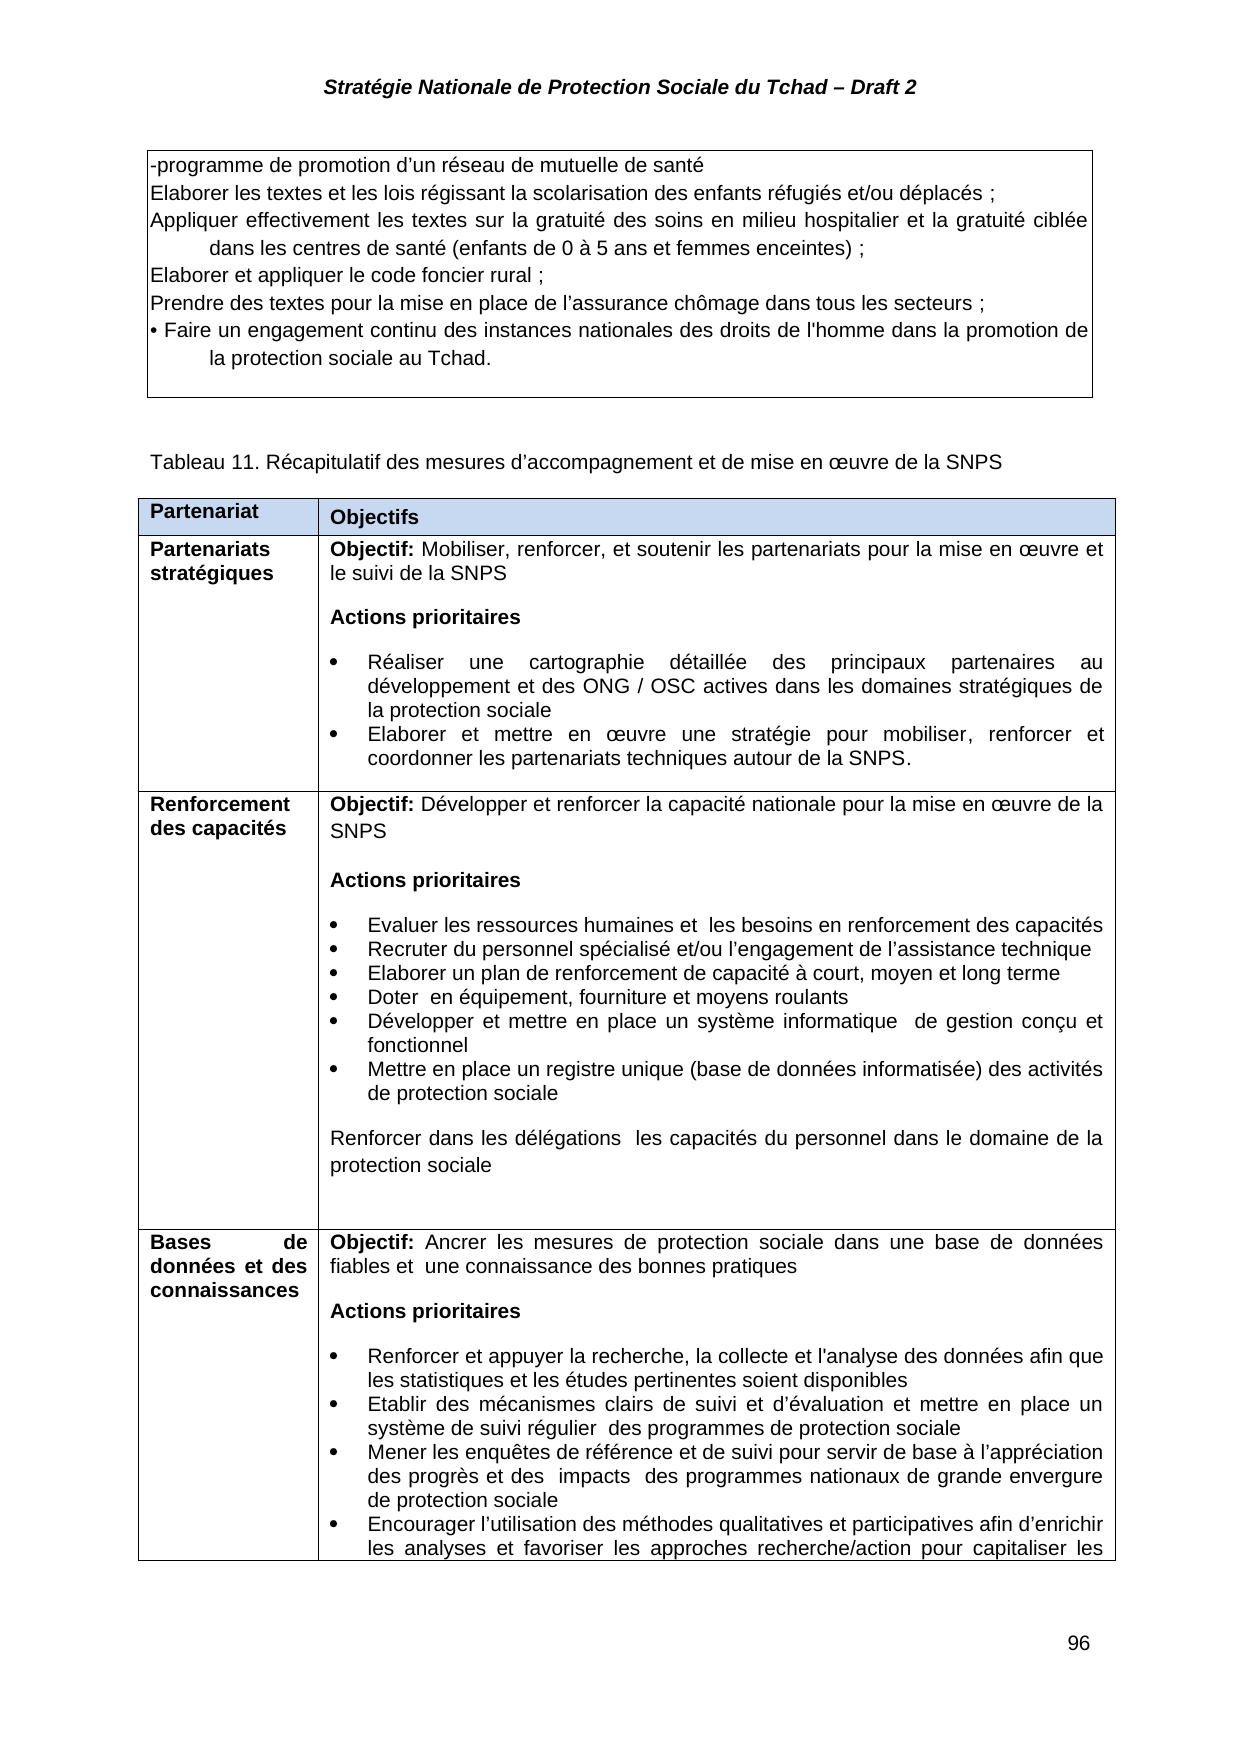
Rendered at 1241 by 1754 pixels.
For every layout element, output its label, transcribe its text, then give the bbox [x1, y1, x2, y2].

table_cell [319, 1230, 1115, 1559]
table_cell Partenariats stratégiques [139, 536, 318, 791]
text • Faire un engagement continu des instances nationales des droits de l'homme dans la promotion de la protection sociale au Tchad. [148, 315, 1092, 369]
text Prendre des textes pour la mise en place de l’assurance chômage dans tous les secteurs ; [148, 287, 1092, 314]
text Elaborer et appliquer le code foncier rural ; [148, 260, 1092, 287]
text -programme de promotion d’un réseau de mutuelle de santé [148, 151, 1092, 177]
table_cell Renforcement des capacités [139, 792, 318, 1229]
table_cell Objectif: Développer et renforcer la capacité nationale pour la mise en œuvre de la SNPS Actions prioritaires Evaluer les ressources humaines et les besoins en renforcement des capacités Recruter du personnel spécialisé et/ou l’engagement de l’assistance technique Elaborer un plan de renforcement de capacité à court, moyen et long terme Doter en équipement, fourniture et moyens roulants Développer et mettre en place un système informatique de gestion conçu et fonctionnel Mettre en place un registre unique (base de données informatisée) des activités de protection sociale Renforcer dans les délégations les capacités du personnel dans le domaine de la protection sociale [319, 792, 1115, 1229]
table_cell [139, 1230, 318, 1559]
table_header Objectifs [319, 499, 1115, 535]
text Elaborer les textes et les lois régissant la scolarisation des enfants réfugiés et/ou déplacés ; [148, 177, 1092, 204]
text Tableau 11. Récapitulatif des mesures d’accompagnement et de mise en œuvre de la SNPS [150, 450, 1090, 474]
table_cell Objectif: Mobiliser, renforcer, et soutenir les partenariats pour la mise en œuvre et le suivi de la SNPS Actions prioritaires Réaliser une cartographie détaillée des principaux partenaires au développement et des ONG / OSC actives dans les domaines stratégiques de la protection sociale Elaborer et mettre en œuvre une stratégie pour mobiliser, renforcer et coordonner les partenariats techniques autour de la SNPS. [319, 536, 1115, 791]
text Appliquer effectivement les textes sur la gratuité des soins en milieu hospitalier et la gratuité ciblée dans les centres de santé (enfants de 0 à 5 ans et femmes enceintes) ; [148, 205, 1092, 259]
table_header Partenariat [139, 499, 318, 535]
